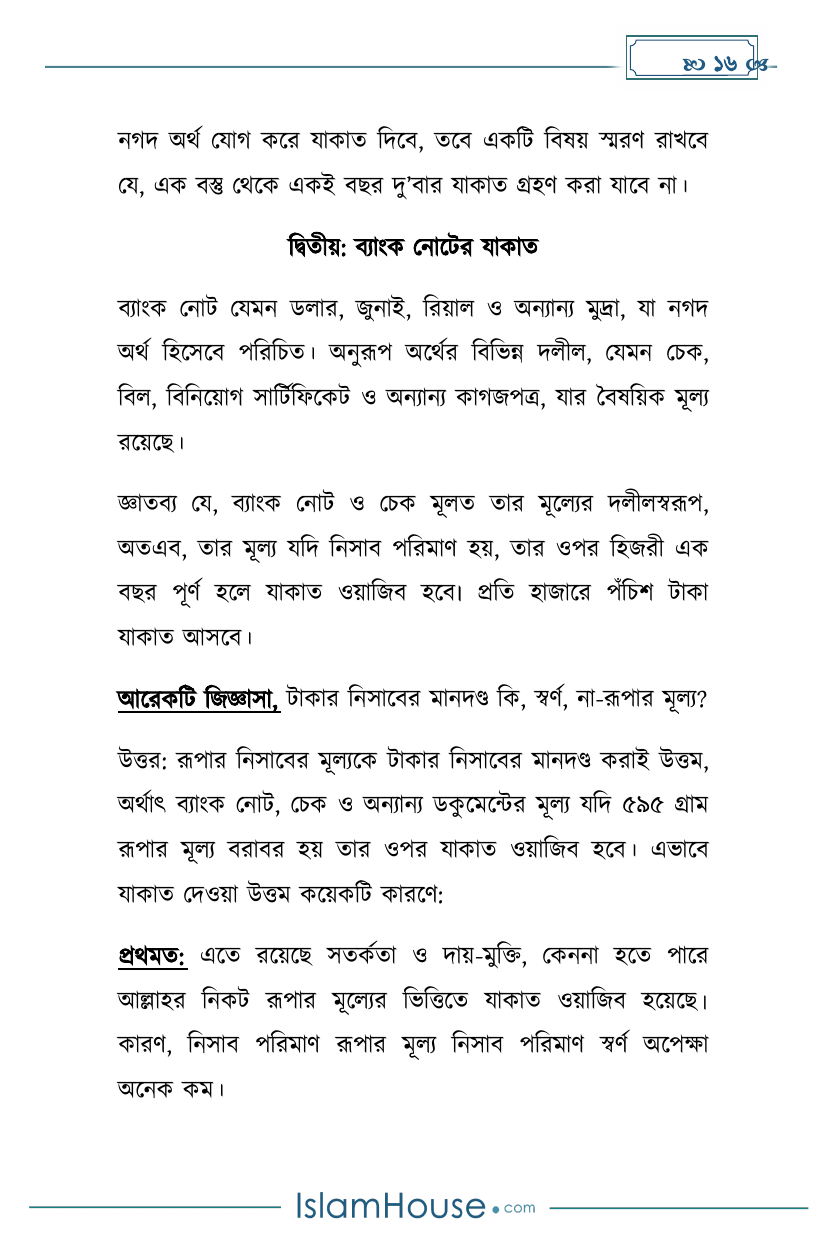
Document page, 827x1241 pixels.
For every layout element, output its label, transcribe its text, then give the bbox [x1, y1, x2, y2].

text উত্তর: রূপার নিসাবের মূল্যকে টাকার নিসাবের মানদণ্ড করাই উত্তম, অর্থাৎ ব্যাংক নোট, চেক ও অন্যান্য ডকুমেন্টের মূল্য যদি ৫৯৫ গ্রাম রূপার মূল্য বরাবর হয় তার ওপর যাকাত ওয়াজিব হবে। এভাবে যাকাত দেওয়া উত্তম কয়েকটি কারণে: [118, 738, 709, 913]
text দ্বিতীয়: ব্যাংক নোটের যাকাত [118, 224, 709, 266]
text ব্যাংক নোট যেমন ডলার, জুনাই, রিয়াল ও অন্যান্য মুদ্রা, যা নগদ অর্থ হিসেবে পরিচিত। অনুরূপ অর্থের বিভিন্ন দলীল, যেমন চেক, বিল, বিনিয়োগ সার্টিফিকেট ও অন্যান্য কাগজপত্র, যার বৈষয়িক মূল্য রয়েছে। [118, 286, 709, 461]
text জ্ঞাতব্য যে, ব্যাংক নোট ও চেক মূলত তার মূল্যের দলীলস্বরূপ, অতএব, তার মূল্য যদি নিসাব পরিমাণ হয়, তার ওপর হিজরী এক বছর পূর্ণ হলে যাকাত ওয়াজিব হবে। প্রতি হাজারে পঁচিশ টাকা যাকাত আসবে। [118, 481, 709, 656]
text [118, 118, 709, 204]
picture [289, 1187, 809, 1225]
text আরেকটি জিজ্ঞাসা, টাকার নিসাবের মানদণ্ড কি, স্বর্ণ, না-রূপার মূল্য? [118, 676, 709, 718]
picture [22, 1186, 281, 1224]
text প্রথমত: এতে রয়েছে সতর্কতা ও দায়-মুক্তি, কেননা হতে পারে আল্লাহর নিকট রূপার মূল্যের ভিত্তিতে যাকাত ওয়াজিব হয়েছে। কারণ, নিসাব পরিমাণ রূপার মূল্য নিসাব পরিমাণ স্বর্ণ অপেক্ষা অনেক কম। [118, 933, 709, 1109]
